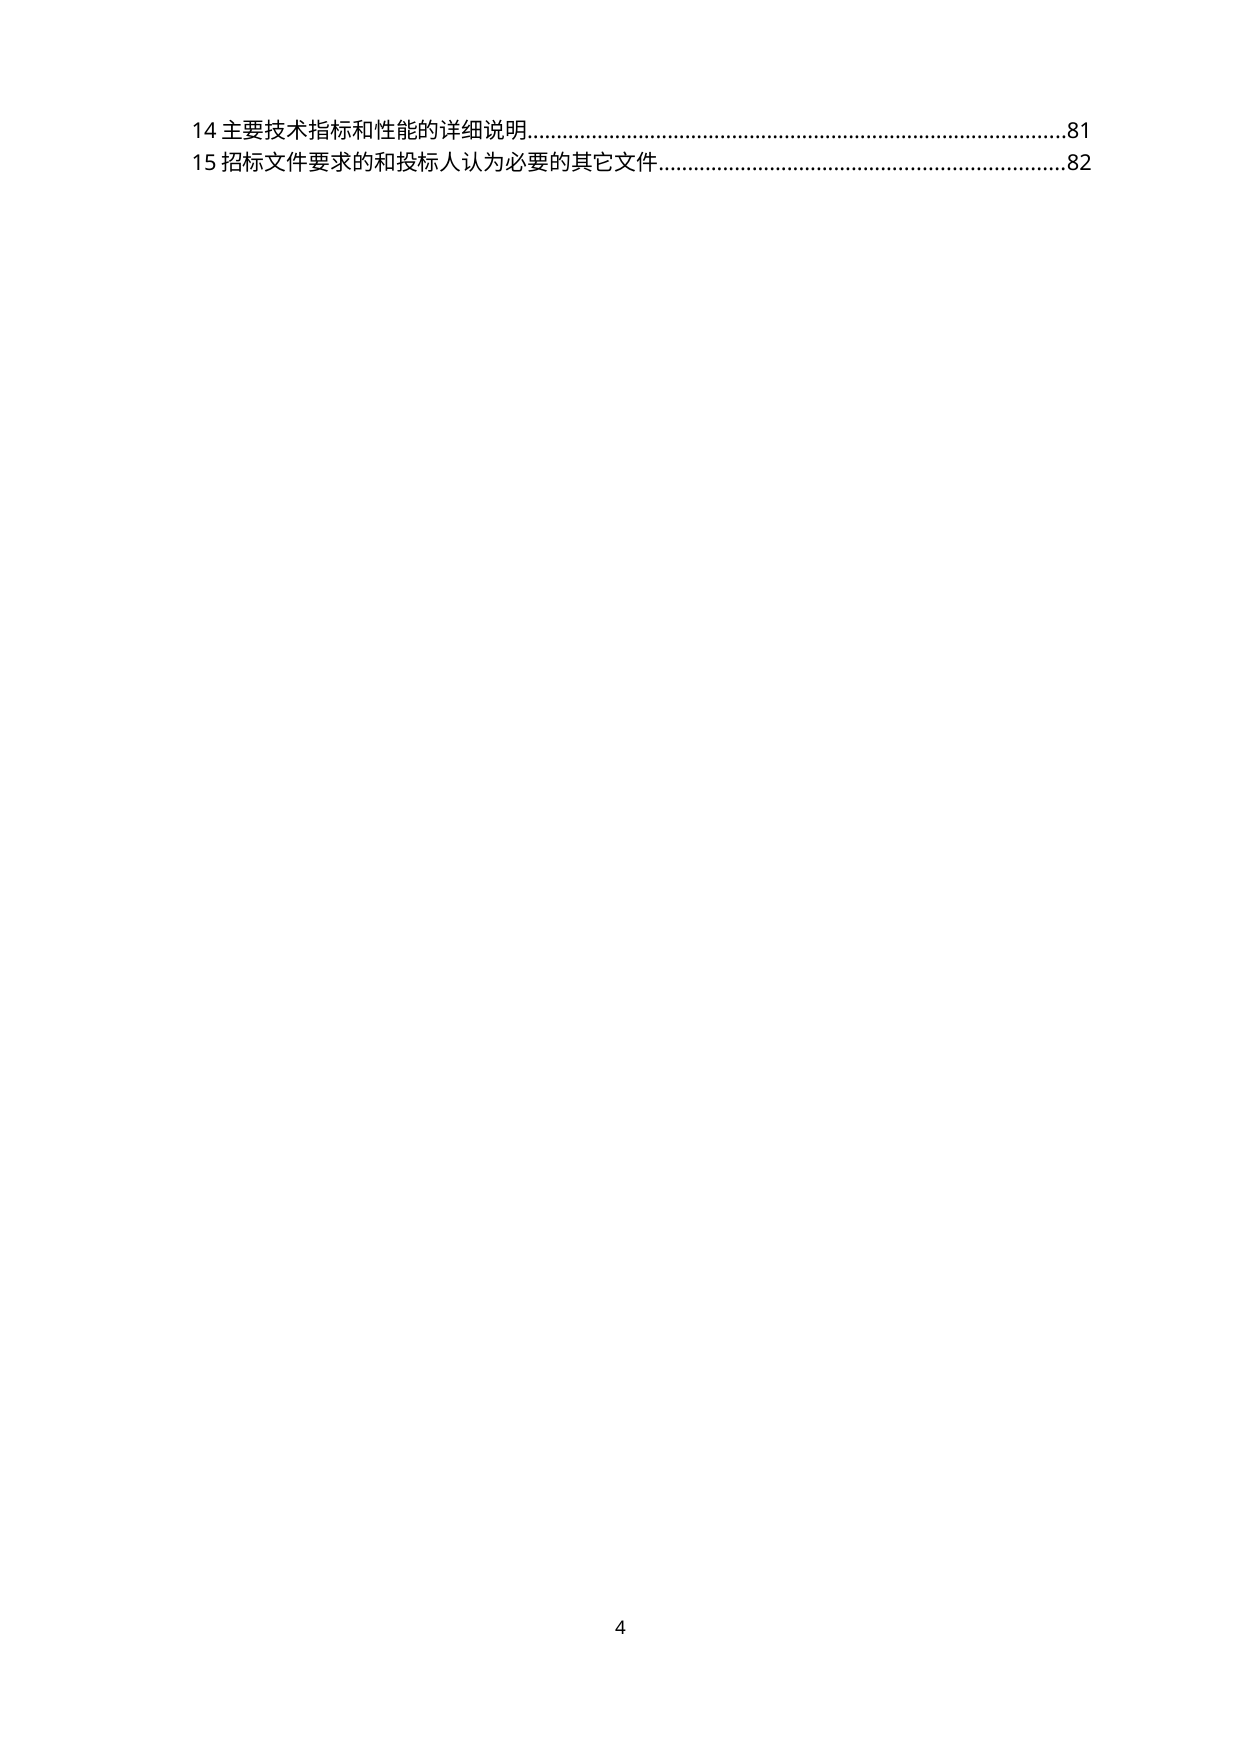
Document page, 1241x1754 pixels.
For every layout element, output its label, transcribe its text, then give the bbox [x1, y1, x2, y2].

text 15招标文件要求的和投标人认为必要的其它文件 82 [191, 145, 1092, 177]
text 14主要技术指标和性能的详细说明 81 [191, 113, 1092, 145]
